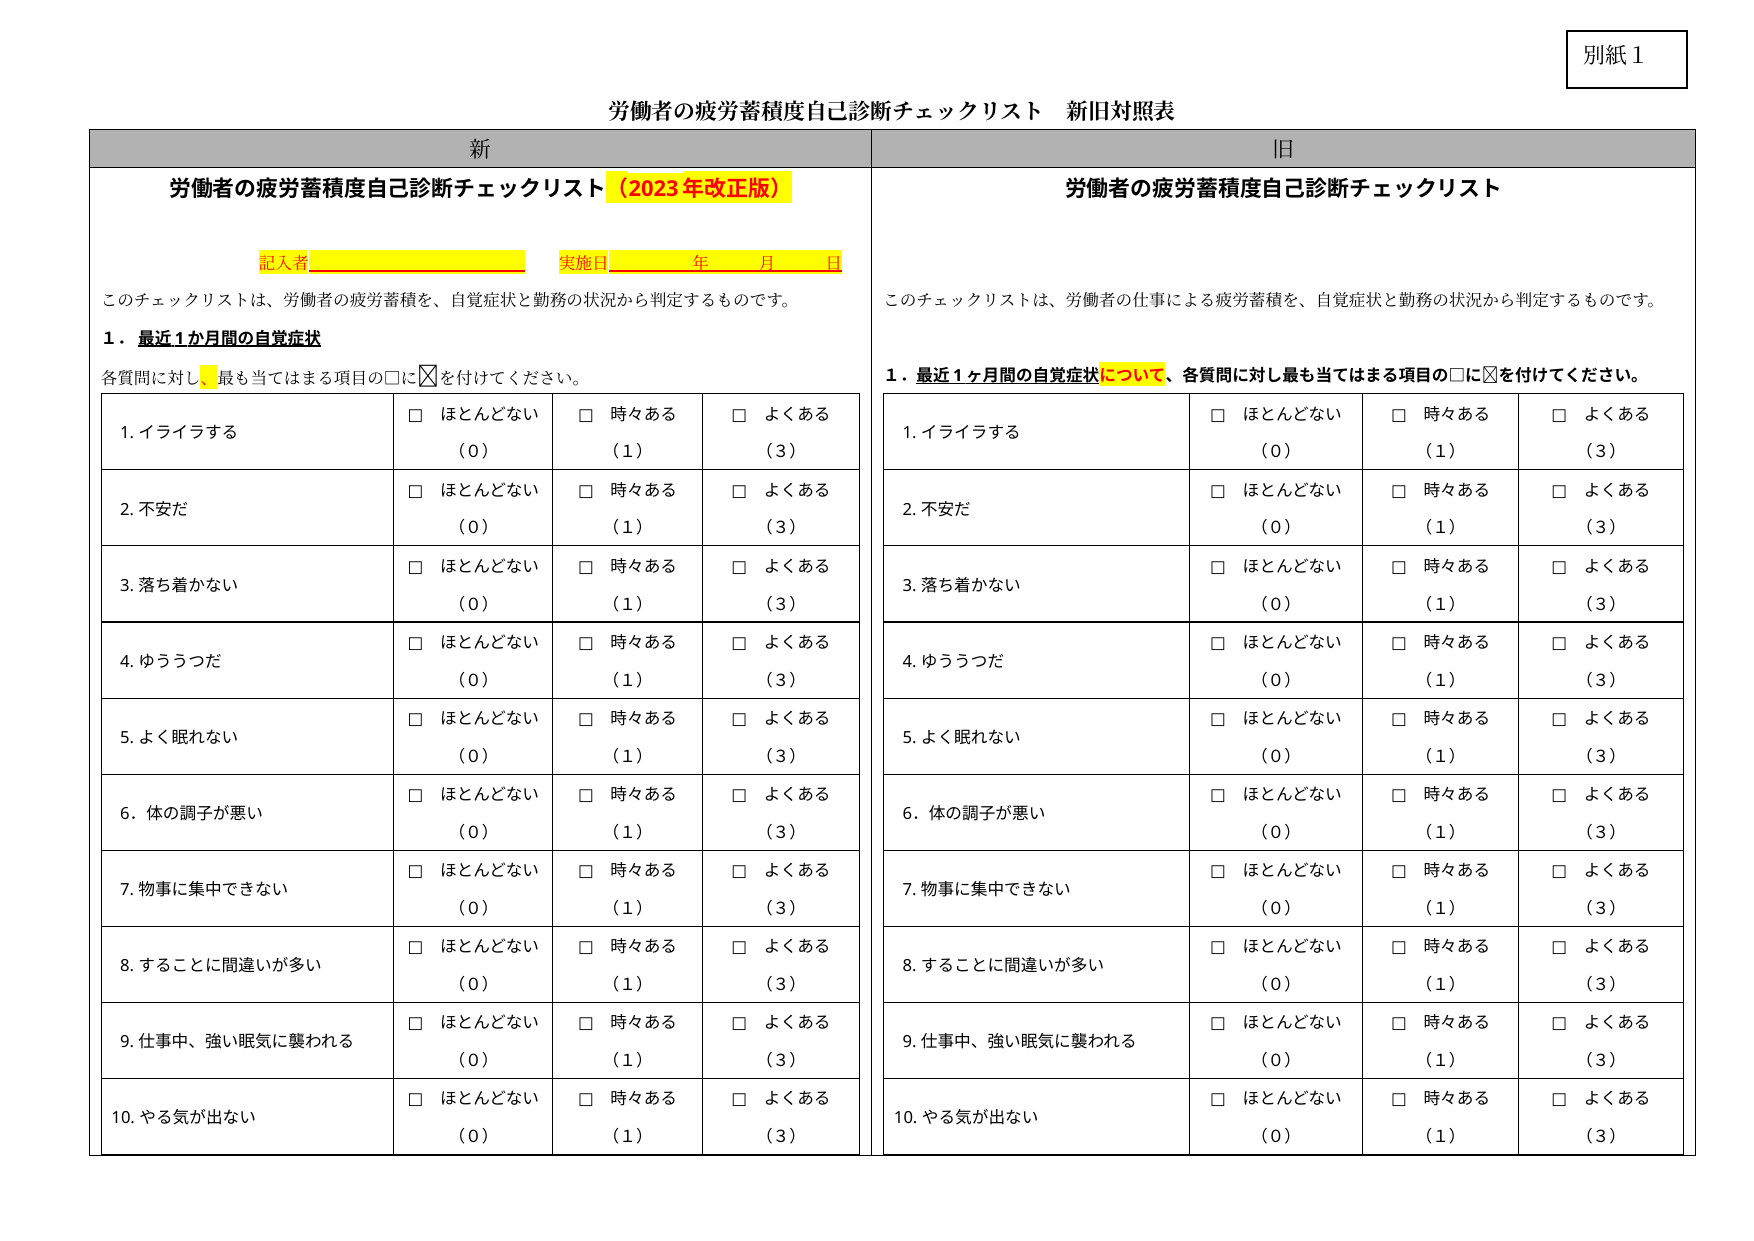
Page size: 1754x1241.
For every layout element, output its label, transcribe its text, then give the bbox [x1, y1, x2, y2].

table_header 新 [90, 130, 871, 167]
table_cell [872, 168, 1695, 1155]
table_header 旧 [872, 130, 1695, 167]
text 労働者の疲労蓄積度自己診断チェックリスト 新旧対照表 [89, 91, 1695, 129]
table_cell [90, 168, 871, 1155]
